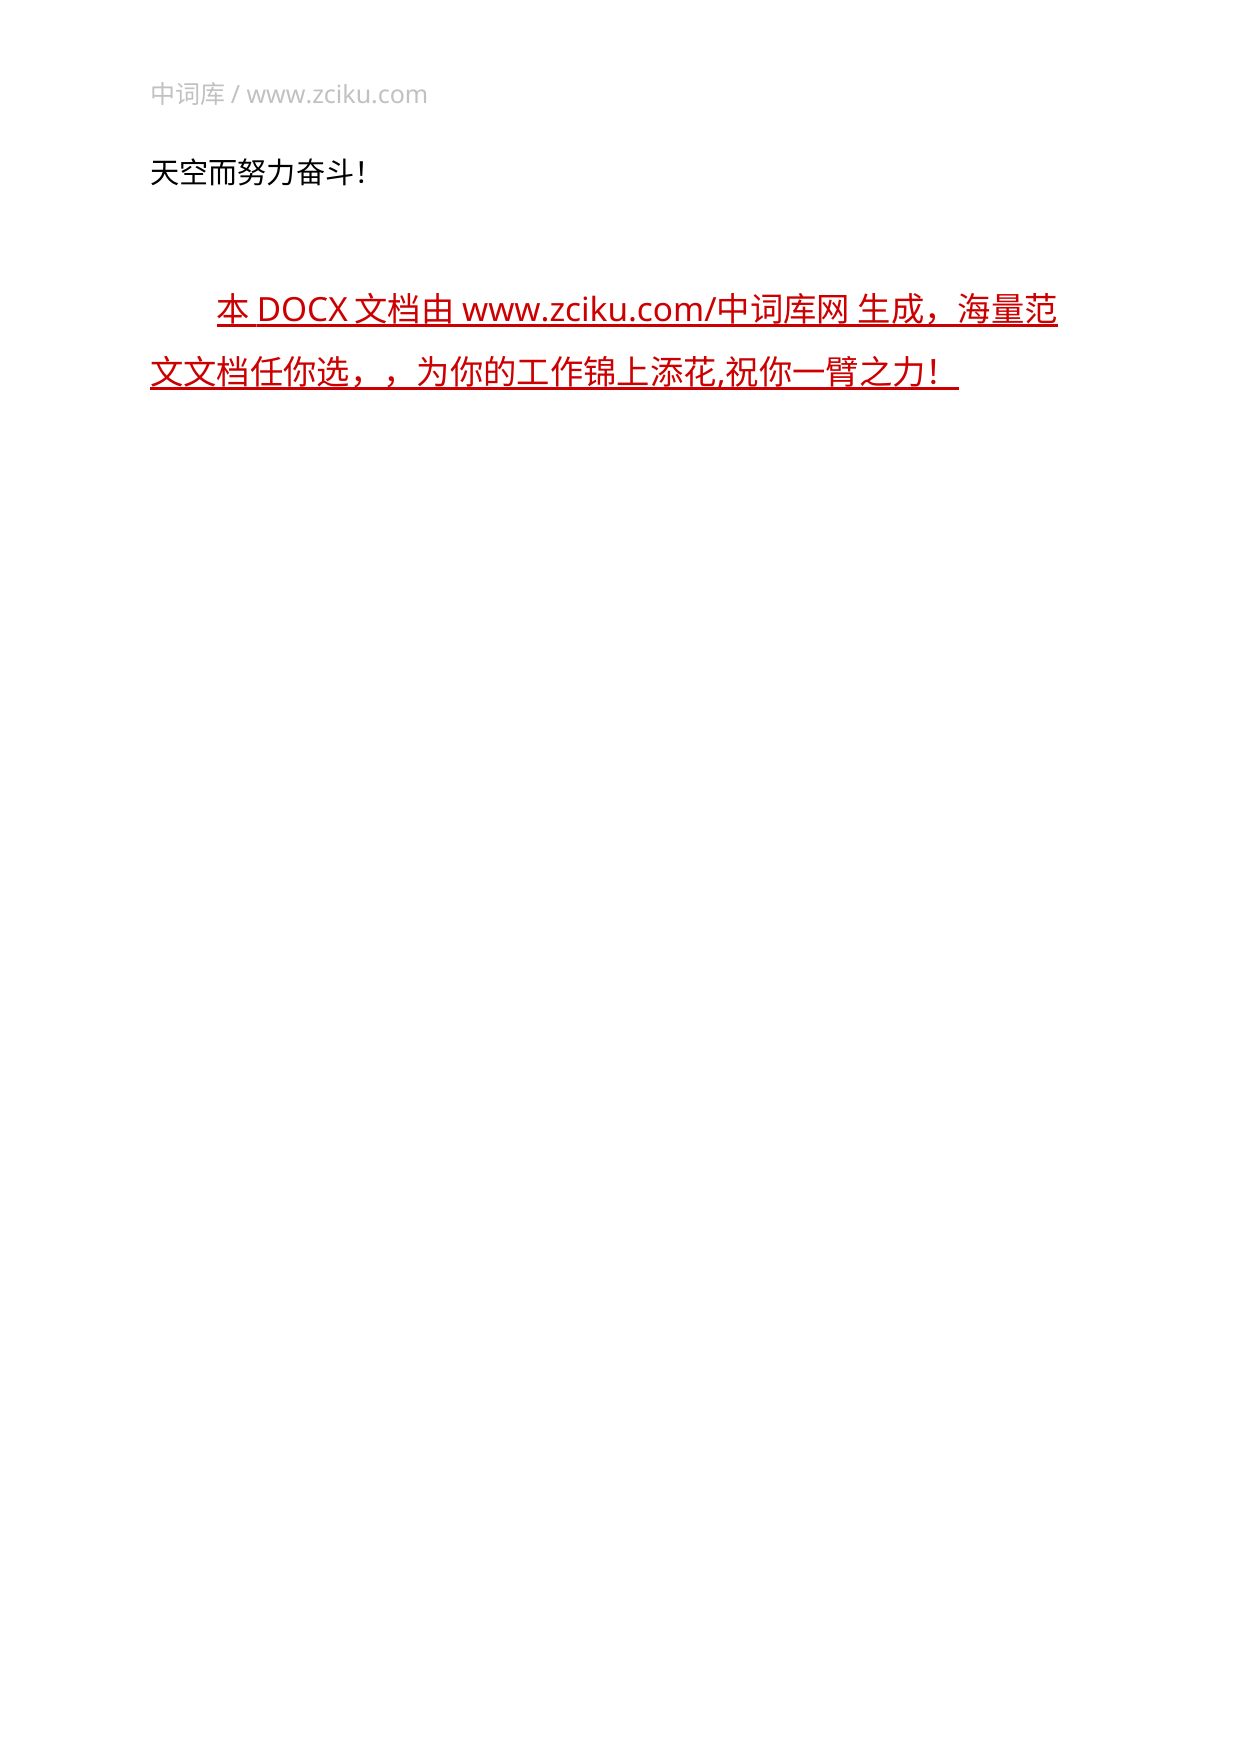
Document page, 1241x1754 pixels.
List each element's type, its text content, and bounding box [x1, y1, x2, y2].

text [150, 150, 1090, 192]
text 本DOCX文档由 www.zciku.com/中词库网 生成，海量范文文档任你选，，为你的工作锦上添花,祝你一臂之力！ [150, 283, 1090, 394]
